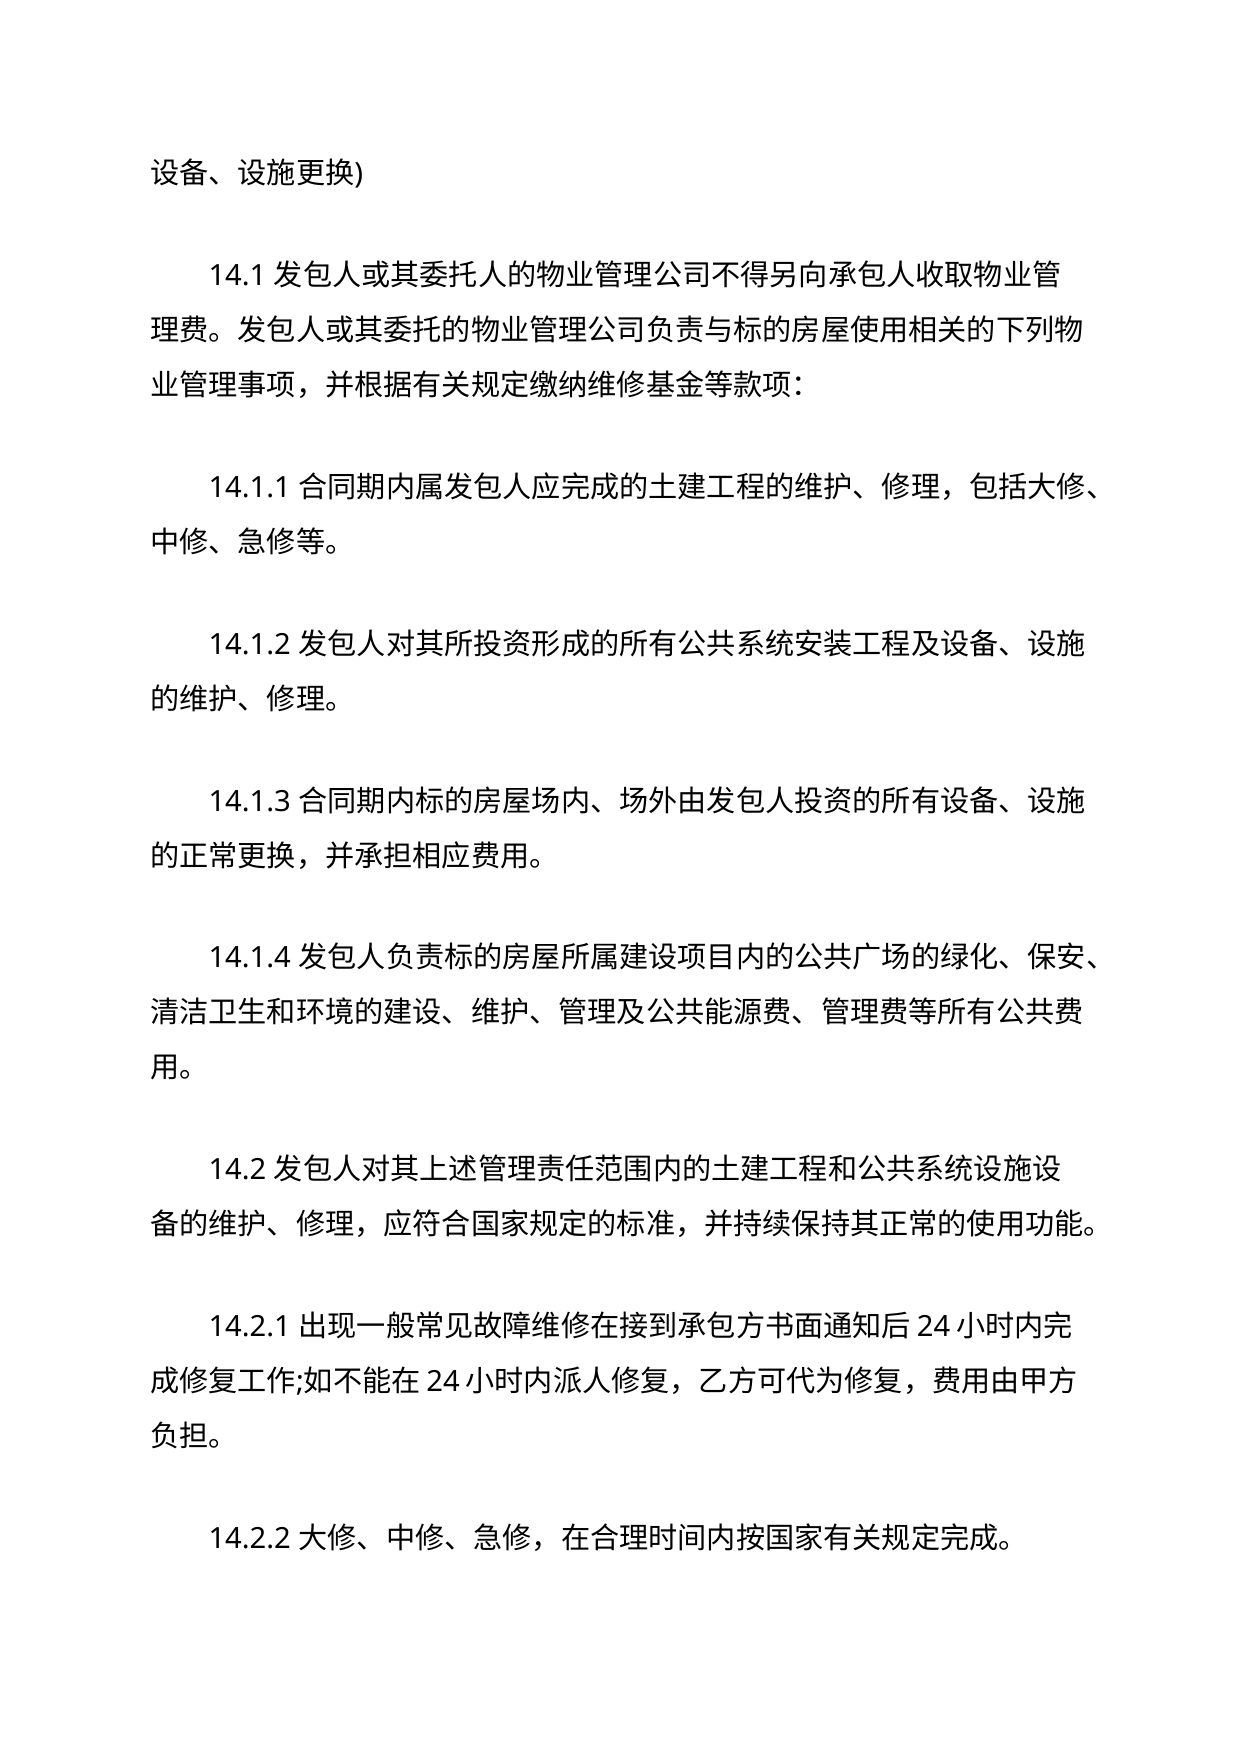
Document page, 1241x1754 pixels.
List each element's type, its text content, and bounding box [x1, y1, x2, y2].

text 14.1.4 发包人负责标的房屋所属建设项目内的公共广场的绿化、保安、清洁卫生和环境的建设、维护、管理及公共能源费、管理费等所有公共费用。 [150, 934, 1090, 1086]
text 14.1.1 合同期内属发包人应完成的土建工程的维护、修理，包括大修、中修、急修等。 [150, 464, 1090, 561]
text 14.1.3 合同期内标的房屋场内、场外由发包人投资的所有设备、设施的正常更换，并承担相应费用。 [150, 777, 1090, 874]
text 14.2.2 大修、中修、急修，在合理时间内按国家有关规定完成。 [150, 1514, 1090, 1557]
text 14.1 发包人或其委托人的物业管理公司不得另向承包人收取物业管理费。发包人或其委托的物业管理公司负责与标的房屋使用相关的下列物业管理事项，并根据有关规定缴纳维修基金等款项： [150, 252, 1090, 404]
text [150, 150, 1090, 192]
text 14.2.1 出现一般常见故障维修在接到承包方书面通知后24小时内完成修复工作;如不能在24小时内派人修复，乙方可代为修复，费用由甲方负担。 [150, 1302, 1090, 1455]
text 14.2 发包人对其上述管理责任范围内的土建工程和公共系统设施设备的维护、修理，应符合国家规定的标准，并持续保持其正常的使用功能。 [150, 1146, 1090, 1243]
text 14.1.2 发包人对其所投资形成的所有公共系统安装工程及设备、设施的维护、修理。 [150, 620, 1090, 718]
